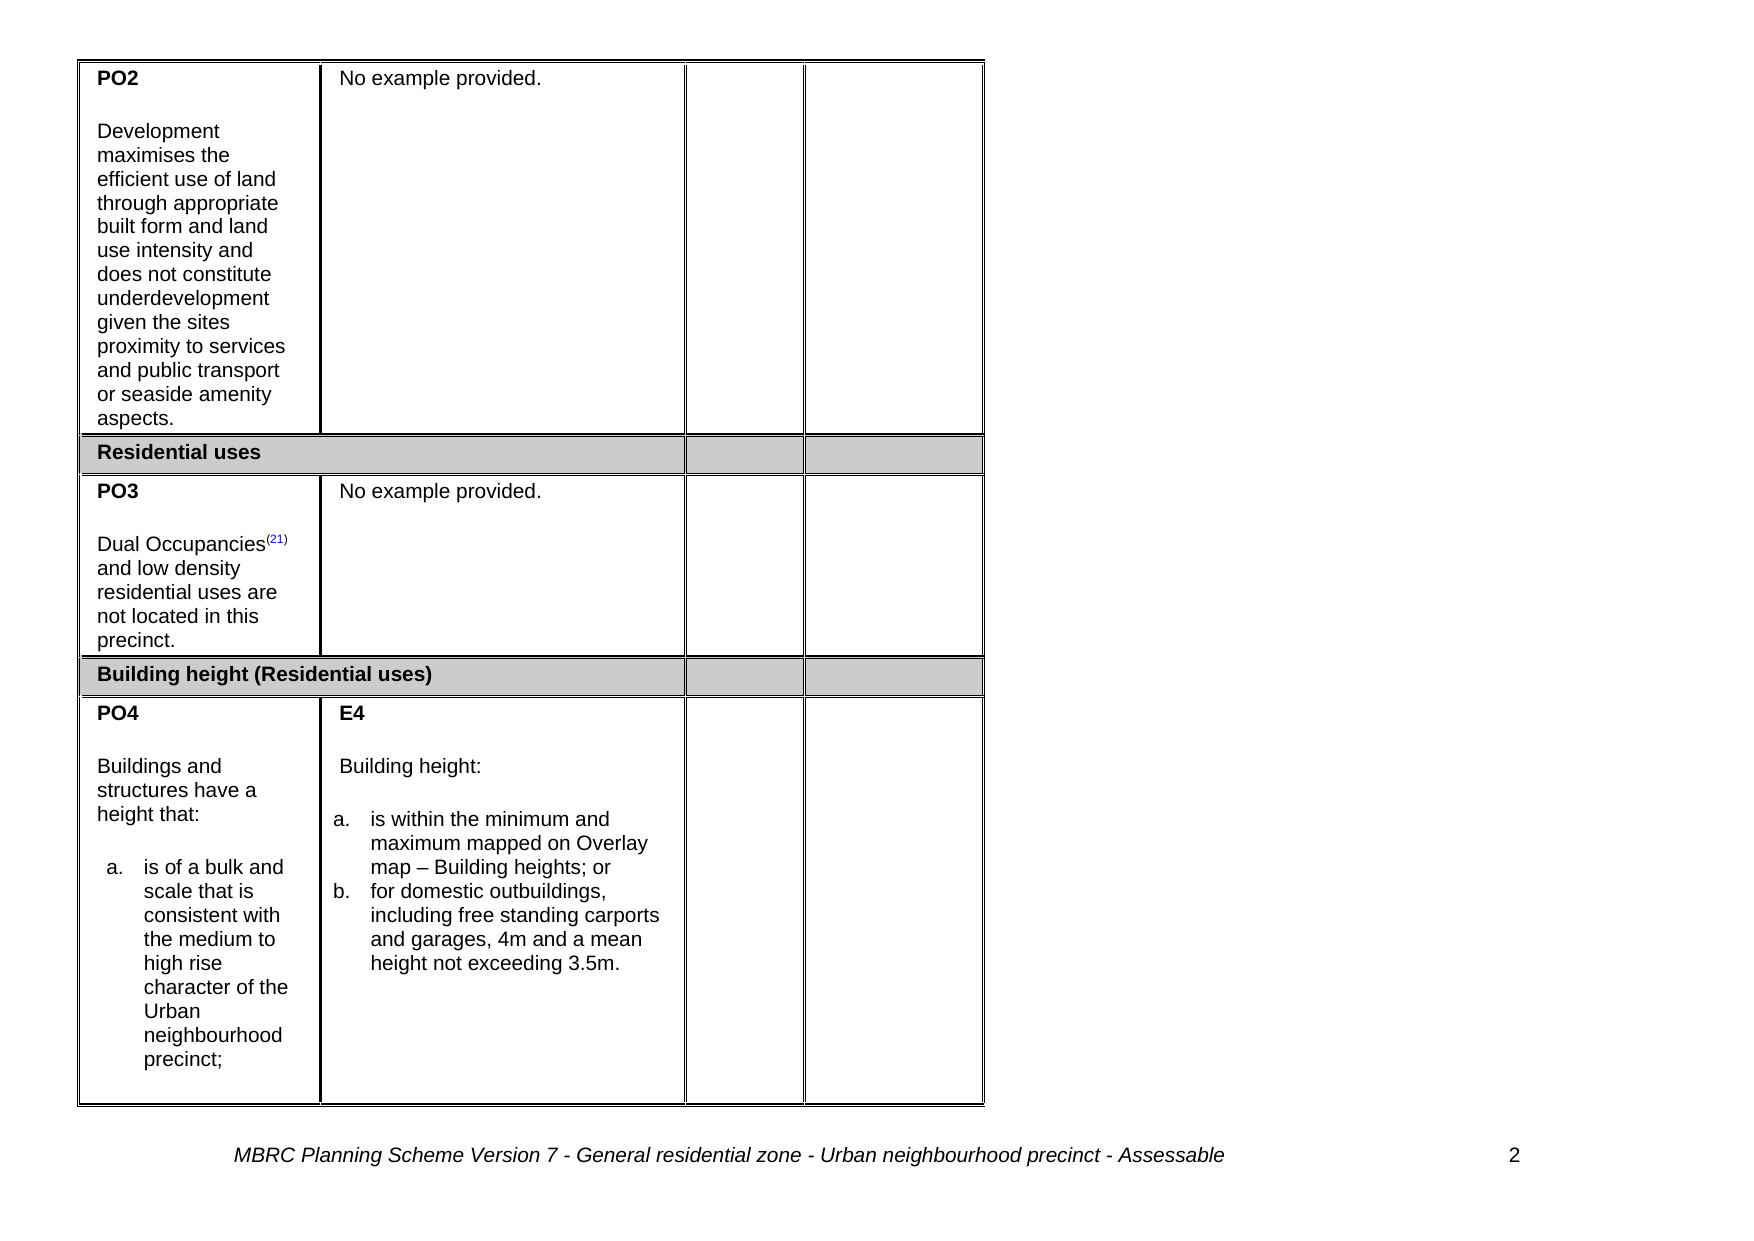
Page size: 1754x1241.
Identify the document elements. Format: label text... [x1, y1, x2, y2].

table_cell [806, 437, 982, 473]
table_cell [320, 698, 686, 1103]
table_cell Building height (Residential uses) [80, 655, 684, 695]
table_cell No example provided. [322, 476, 684, 655]
table_cell [687, 476, 803, 655]
table_cell [805, 63, 983, 433]
table_cell PO3 Dual Occupancies(21) and low density residential uses are not located in this precinct. [78, 473, 320, 655]
table_cell [805, 698, 983, 1103]
table_cell [806, 659, 982, 695]
table_cell [686, 63, 804, 433]
table_cell [687, 659, 803, 695]
table_cell No example provided. [320, 63, 686, 433]
table_cell [687, 437, 803, 473]
table_cell Residential uses [80, 433, 684, 473]
table_cell [686, 698, 804, 1103]
table_cell [806, 476, 982, 655]
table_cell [78, 695, 320, 1103]
table_cell PO2 Development maximises the efficient use of land through appropriate built form and land use intensity and does not constitute underdevelopment given the sites proximity to services and public transport or seaside amenity aspects. [80, 63, 320, 433]
